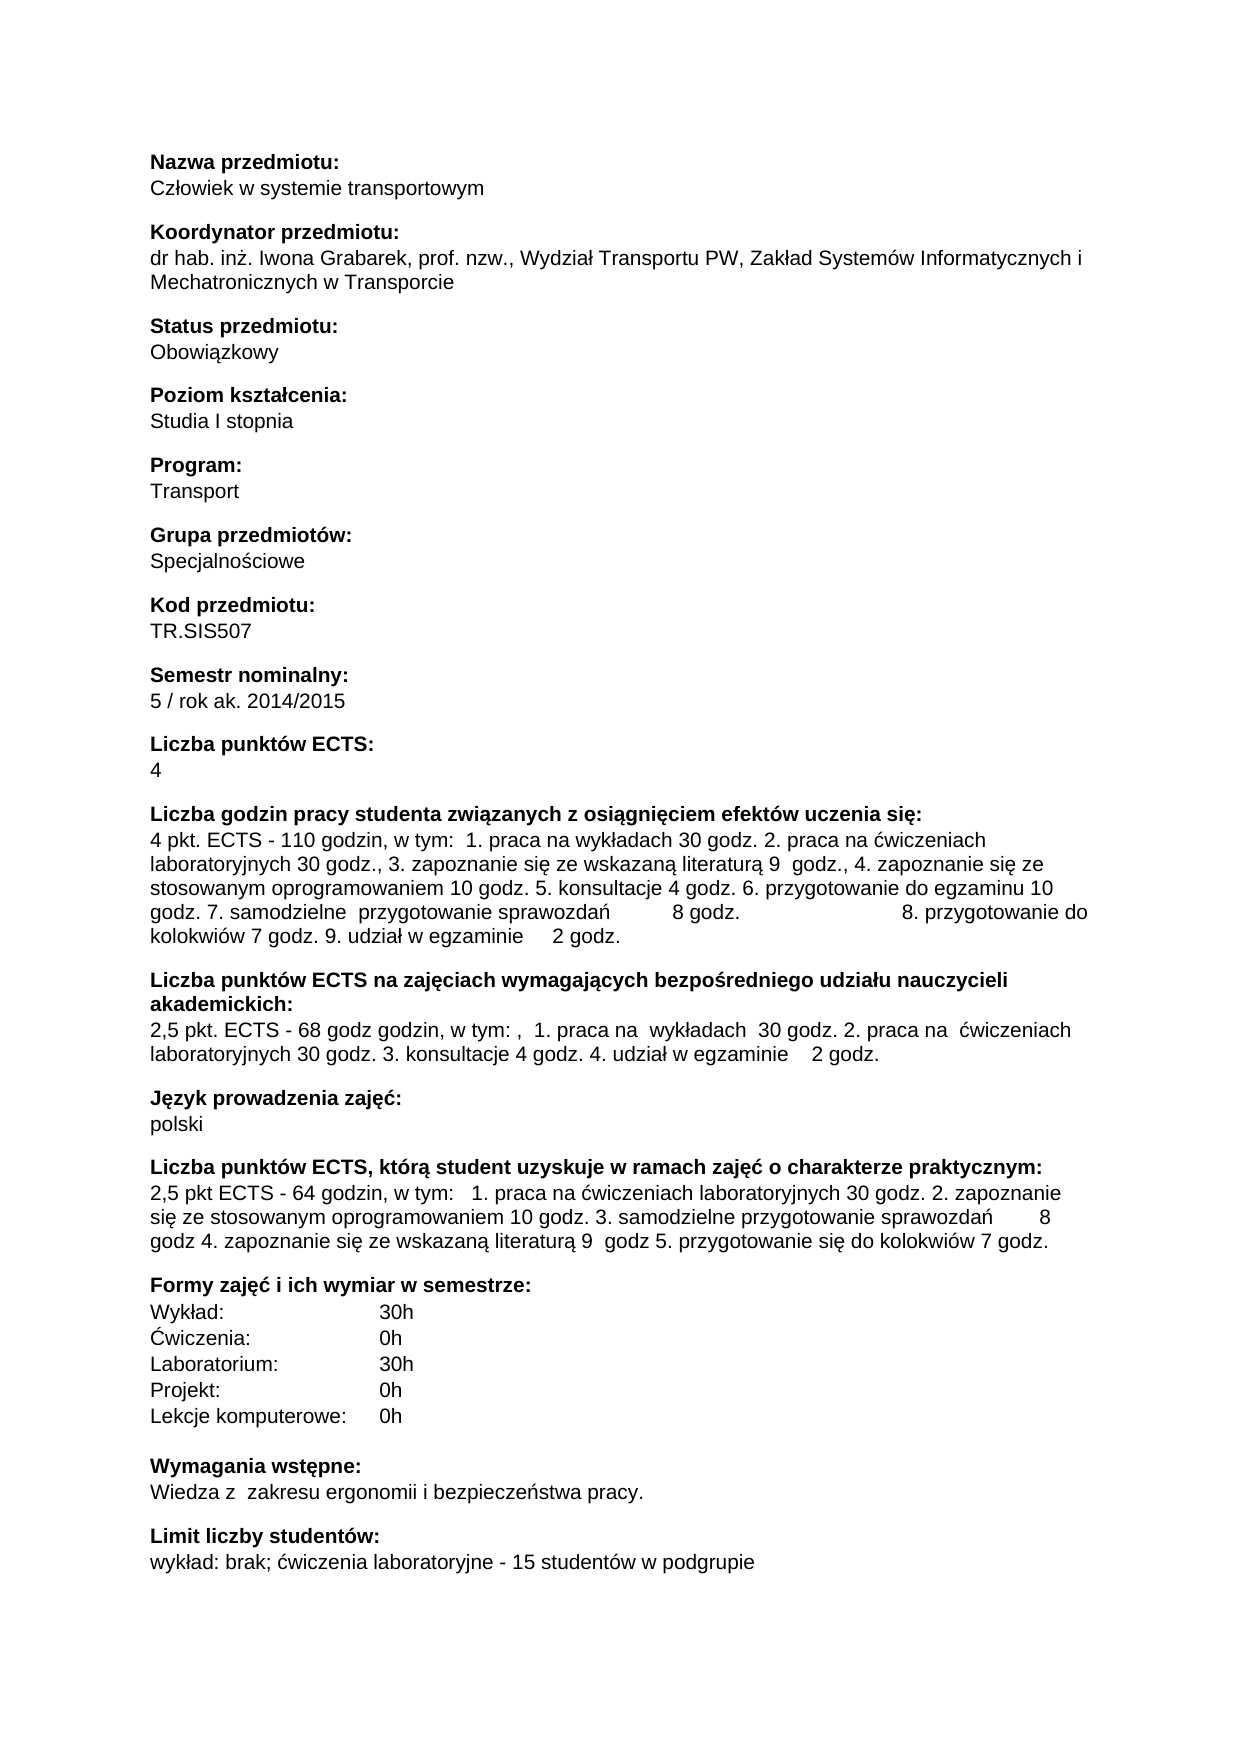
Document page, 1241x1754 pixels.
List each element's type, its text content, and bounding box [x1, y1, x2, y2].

table_cell 30h [369, 1350, 597, 1376]
text 2,5 pkt ECTS - 64 godzin, w tym: 1. praca na ćwiczeniach laboratoryjnych 30 godz. 2. zapoznanie się ze stosowanym oprogramowaniem 10 godz. 3. samodzielne przygotowanie sprawozdań 8 godz 4. zapoznanie się ze wskazaną literaturą 9 godz 5. przygotowanie się do kolokwiów 7 godz. [150, 1181, 1090, 1253]
table_header Wykład: [140, 1300, 367, 1324]
text Liczba punktów ECTS, którą student uzyskuje w ramach zajęć o charakterze praktycznym: [150, 1155, 1090, 1179]
text 4 [150, 758, 1090, 782]
text Człowiek w systemie transportowym [150, 176, 1090, 200]
text 2,5 pkt. ECTS - 68 godz godzin, w tym: , 1. praca na wykładach 30 godz. 2. praca na ćwiczeniach laboratoryjnych 30 godz. 3. konsultacje 4 godz. 4. udział w egzaminie 2 godz. [150, 1018, 1090, 1066]
text Specjalnościowe [150, 549, 1090, 573]
table_cell 0h [369, 1376, 597, 1402]
table_cell Ćwiczenia: [140, 1326, 367, 1350]
text Liczba godzin pracy studenta związanych z osiągnięciem efektów uczenia się: [150, 802, 1090, 826]
text Grupa przedmiotów: [150, 523, 1090, 547]
text Formy zajęć i ich wymiar w semestrze: [150, 1273, 1090, 1297]
text Koordynator przedmiotu: [150, 220, 1090, 244]
text Program: [150, 453, 1090, 477]
text Kod przedmiotu: [150, 593, 1090, 617]
table_cell Laboratorium: [140, 1352, 367, 1376]
text Limit liczby studentów: [150, 1523, 1090, 1547]
text Status przedmiotu: [150, 313, 1090, 337]
text Wymagania wstępne: [150, 1454, 1090, 1478]
text Transport [150, 479, 1090, 503]
text Semestr nominalny: [150, 662, 1090, 686]
text wykład: brak; ćwiczenia laboratoryjne - 15 studentów w podgrupie [150, 1549, 1090, 1573]
text Wiedza z zakresu ergonomii i bezpieczeństwa pracy. [150, 1480, 1090, 1504]
text dr hab. inż. Iwona Grabarek, prof. nzw., Wydział Transportu PW, Zakład Systemów Informatycznych i Mechatronicznych w Transporcie [150, 246, 1090, 294]
table_cell Lekcje komputerowe: [140, 1404, 367, 1428]
text Liczba punktów ECTS: [150, 732, 1090, 756]
text Studia I stopnia [150, 409, 1090, 433]
text Liczba punktów ECTS na zajęciach wymagających bezpośredniego udziału nauczycieli akademickich: [150, 968, 1090, 1016]
table_cell 0h [369, 1402, 597, 1428]
text Nazwa przedmiotu: [150, 150, 1090, 174]
text 4 pkt. ECTS - 110 godzin, w tym: 1. praca na wykładach 30 godz. 2. praca na ćwiczeniach laboratoryjnych 30 godz., 3. zapoznanie się ze wskazaną literaturą 9 godz., 4. zapoznanie się ze stosowanym oprogramowaniem 10 godz. 5. konsultacje 4 godz. 6. przygotowanie do egzaminu 10 godz. 7. samodzielne przygotowanie sprawozdań 8 godz. 8. przygotowanie do kolokwiów 7 godz. 9. udział w egzaminie 2 godz. [150, 828, 1090, 948]
text TR.SIS507 [150, 619, 1090, 643]
text 5 / rok ak. 2014/2015 [150, 688, 1090, 712]
text Obowiązkowy [150, 339, 1090, 363]
text Poziom kształcenia: [150, 383, 1090, 407]
table_cell 0h [369, 1324, 597, 1350]
text polski [150, 1111, 1090, 1135]
table_header 30h [369, 1300, 597, 1324]
table_cell Projekt: [140, 1378, 367, 1402]
text Język prowadzenia zajęć: [150, 1085, 1090, 1109]
